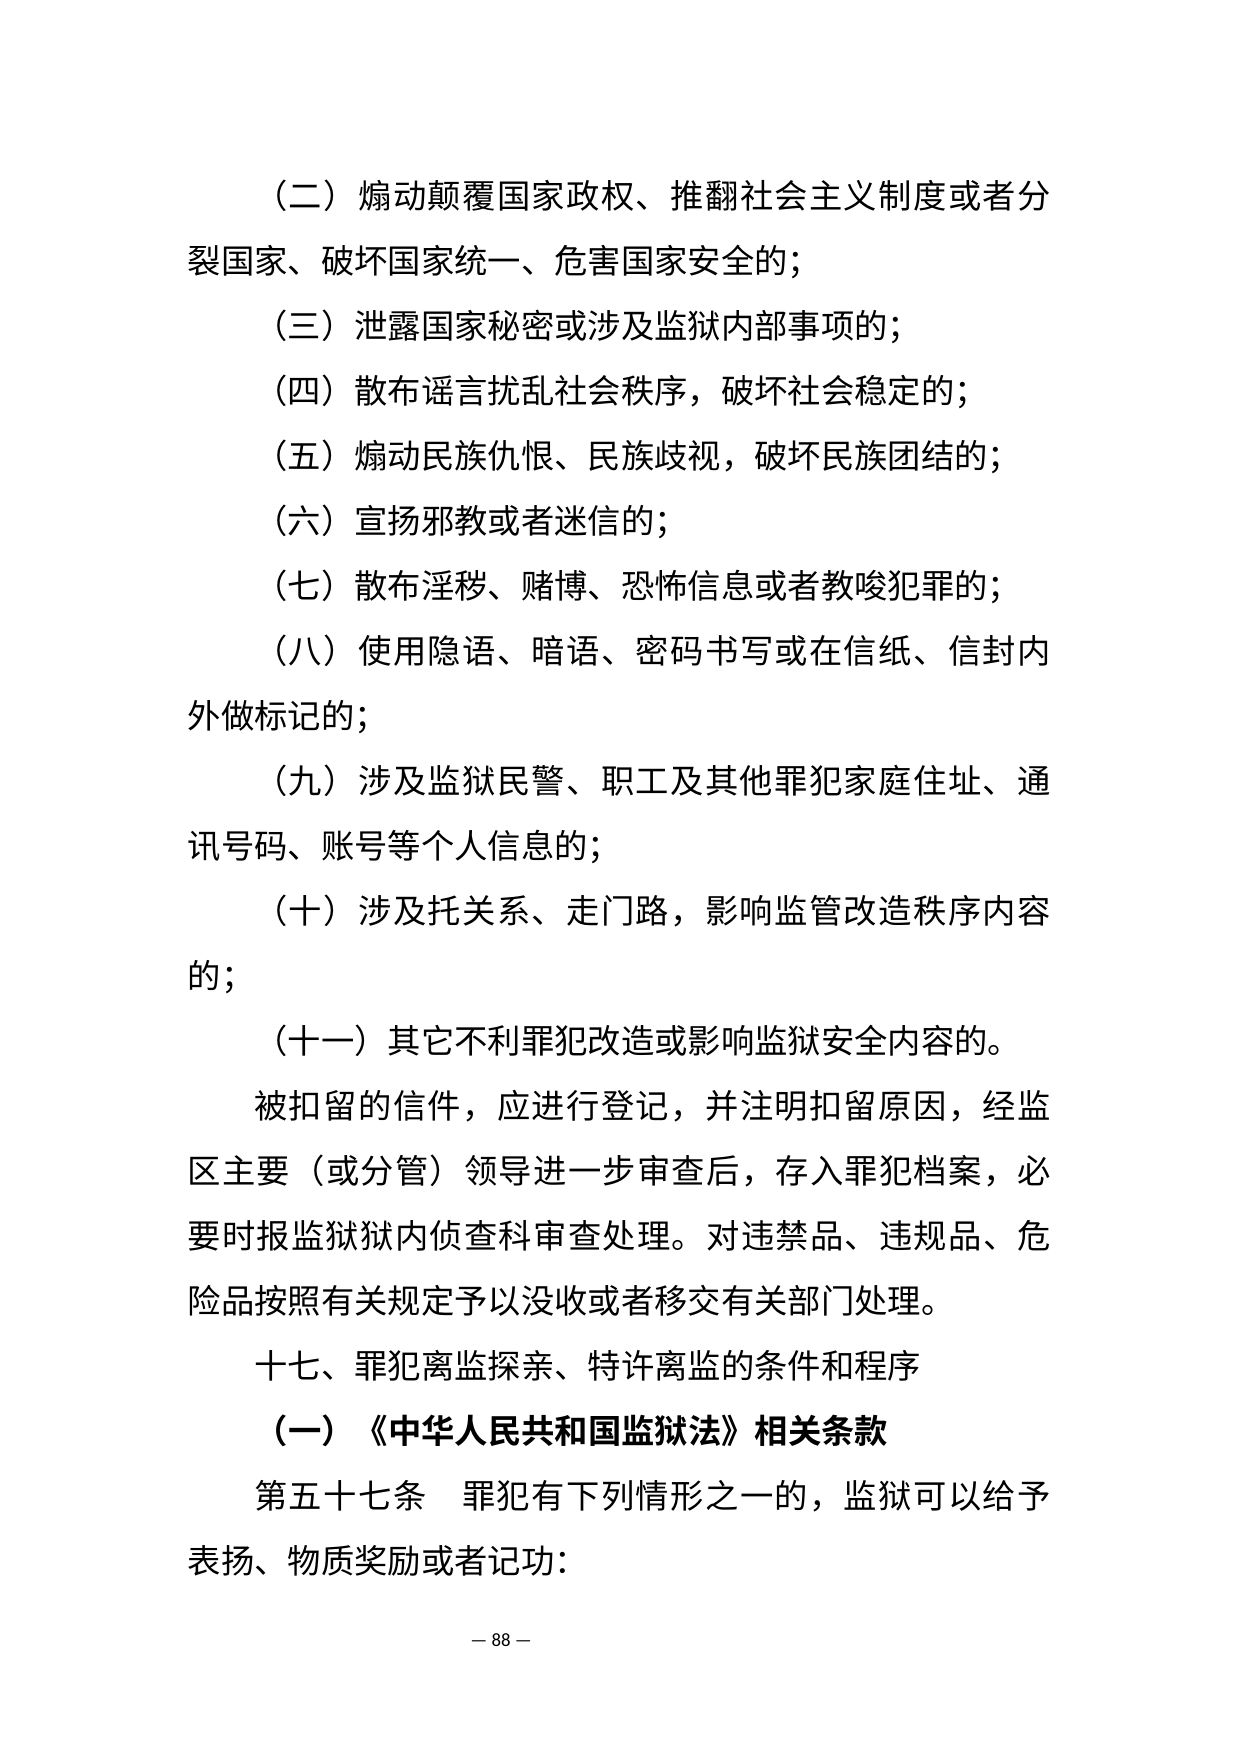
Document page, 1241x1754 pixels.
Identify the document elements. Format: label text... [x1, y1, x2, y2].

text （五）煽动民族仇恨、民族歧视，破坏民族团结的； [187, 422, 1053, 487]
text （九）涉及监狱民警、职工及其他罪犯家庭住址、通讯号码、账号等个人信息的； [187, 747, 1053, 877]
text （三）泄露国家秘密或涉及监狱内部事项的； [187, 292, 1053, 357]
text （二）煽动颠覆国家政权、推翻社会主义制度或者分裂国家、破坏国家统一、危害国家安全的； [187, 162, 1053, 292]
text （十一）其它不利罪犯改造或影响监狱安全内容的。 [187, 1007, 1053, 1072]
text （一）《中华人民共和国监狱法》相关条款 [187, 1397, 1053, 1462]
text （四）散布谣言扰乱社会秩序，破坏社会稳定的； [187, 357, 1053, 422]
text 十七、罪犯离监探亲、特许离监的条件和程序 [187, 1332, 1053, 1397]
text 第五十七条 罪犯有下列情形之一的，监狱可以给予表扬、物质奖励或者记功： [187, 1462, 1053, 1592]
text 被扣留的信件，应进行登记，并注明扣留原因，经监区主要（或分管）领导进一步审查后，存入罪犯档案，必要时报监狱狱内侦查科审查处理。对违禁品、违规品、危险品按照有关规定予以没收或者移交有关部门处理。 [187, 1072, 1053, 1332]
text （八）使用隐语、暗语、密码书写或在信纸、信封内外做标记的； [187, 617, 1053, 747]
text （六）宣扬邪教或者迷信的； [187, 487, 1053, 552]
text （十）涉及托关系、走门路，影响监管改造秩序内容的； [187, 877, 1053, 1007]
text （七）散布淫秽、赌博、恐怖信息或者教唆犯罪的； [187, 552, 1053, 617]
